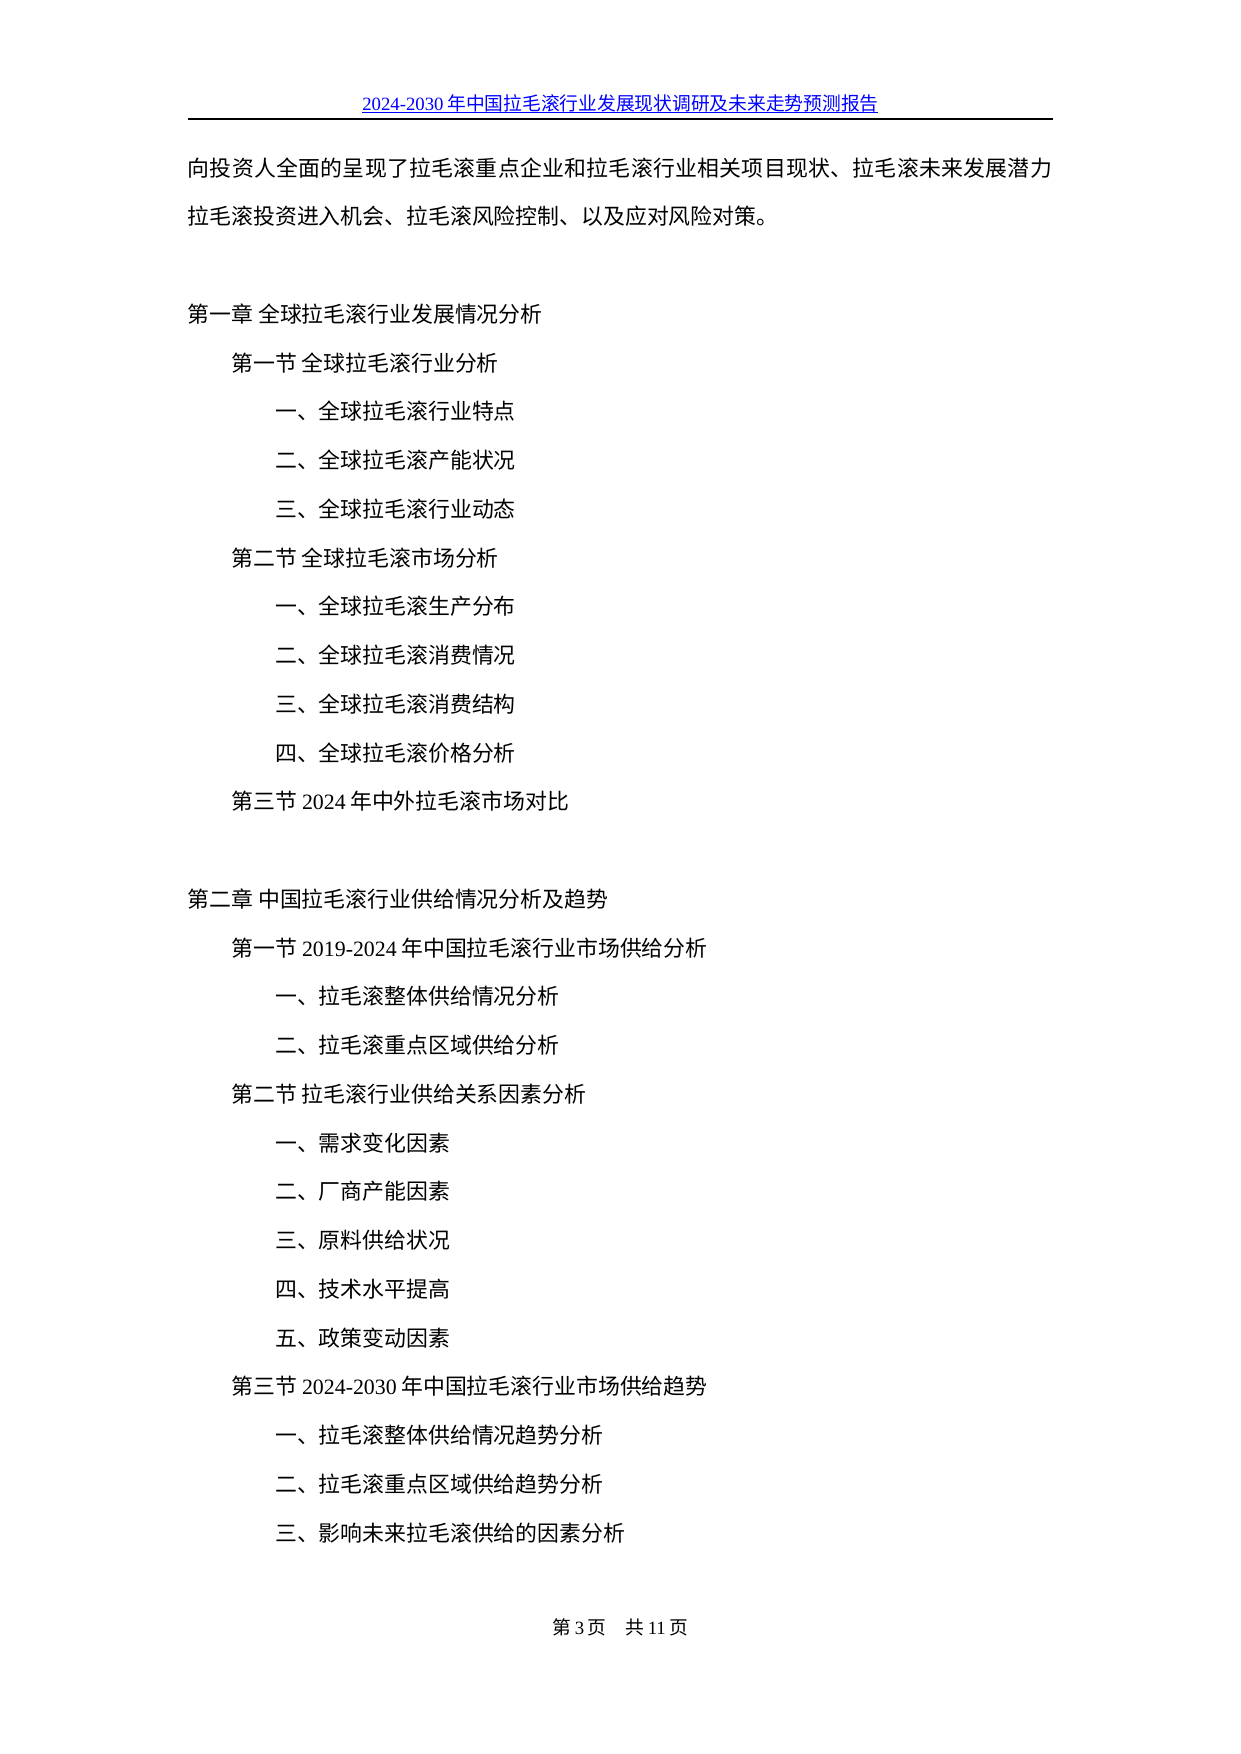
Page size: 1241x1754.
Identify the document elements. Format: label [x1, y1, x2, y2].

text [187, 150, 1053, 1548]
